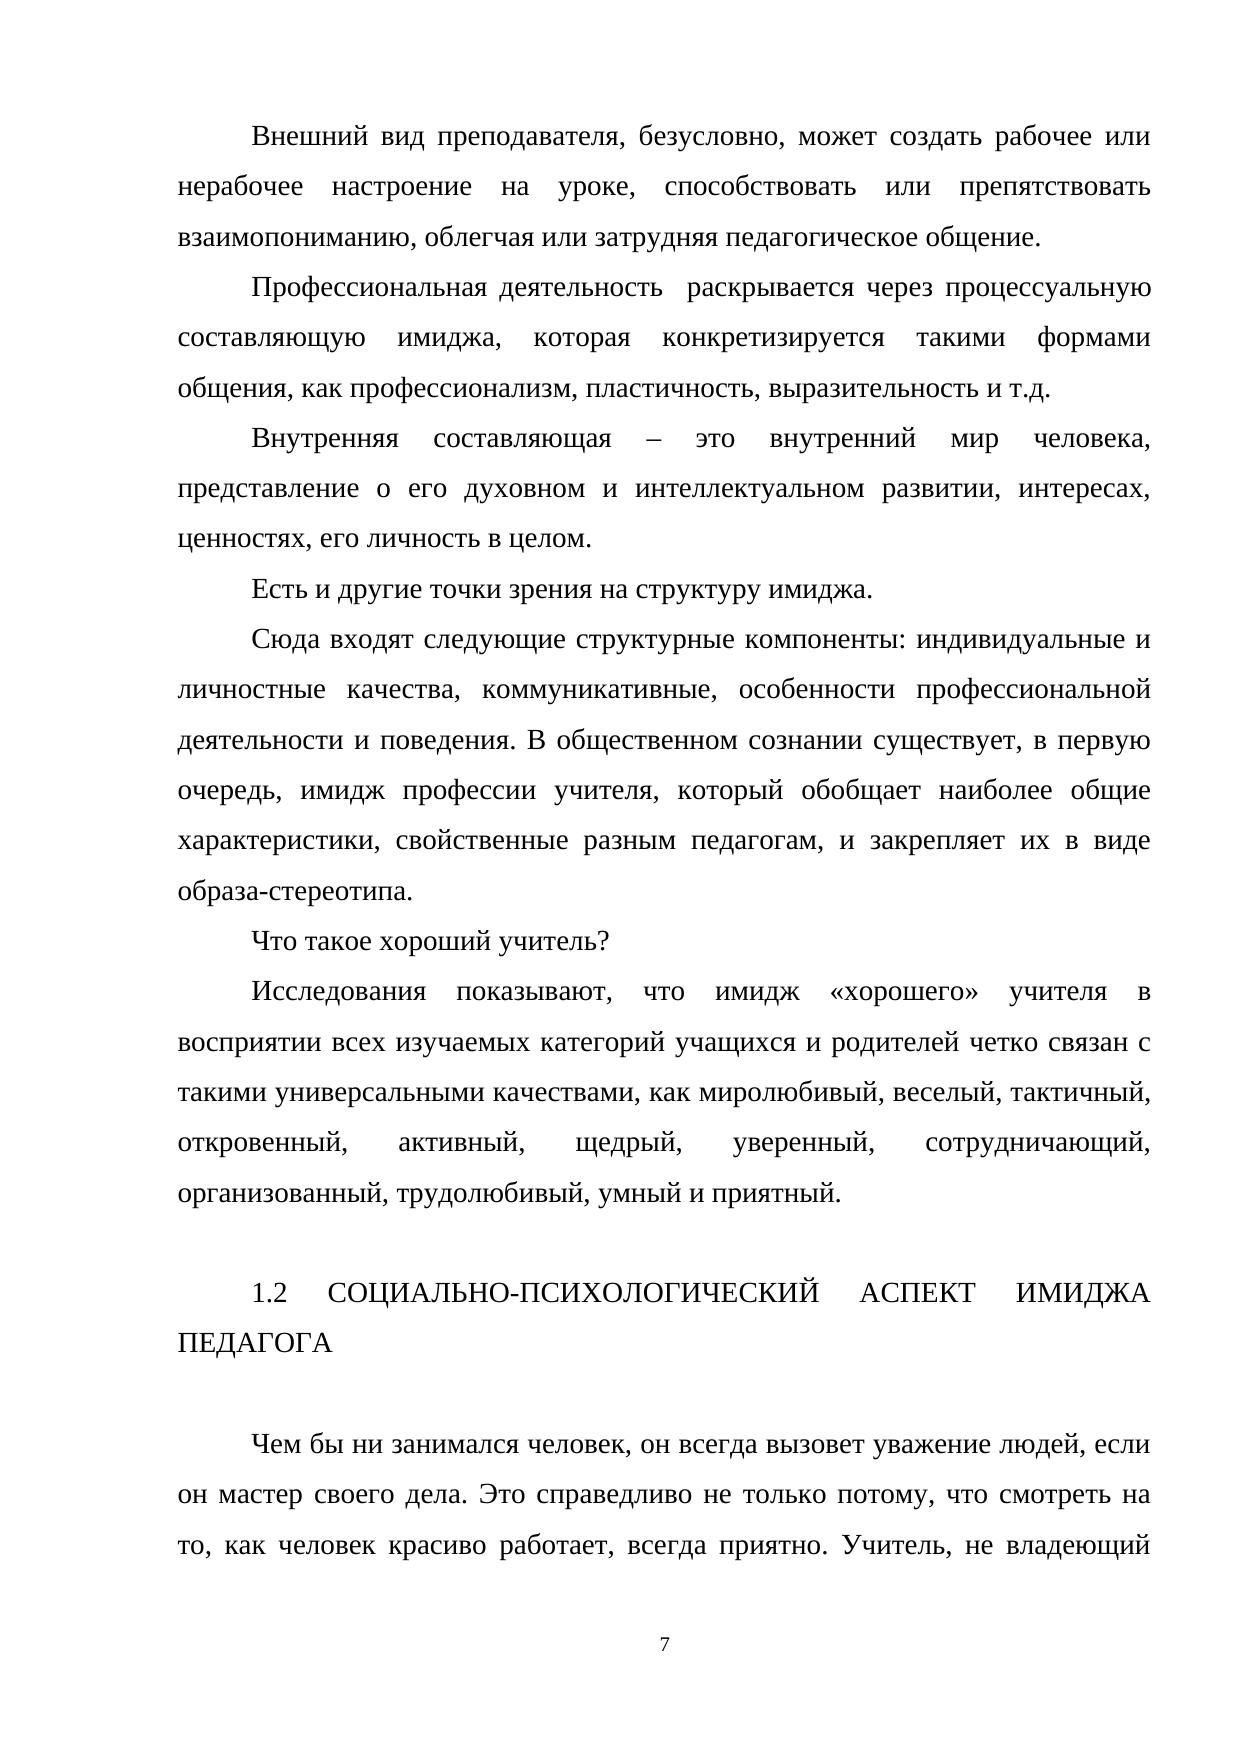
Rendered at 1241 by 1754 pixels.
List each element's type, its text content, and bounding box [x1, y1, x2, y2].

text Профессиональная деятельность раскрывается через процессуальную составляющую имиджа, которая конкретизируется такими формами общения, как профессионализм, пластичность, выразительность и т.д. [177, 269, 1152, 403]
text Есть и другие точки зрения на структуру имиджа. [177, 571, 1152, 604]
text 1.2 СОЦИАЛЬНО-ПСИХОЛОГИЧЕСКИЙ АСПЕКТ ИМИДЖА ПЕДАГОГА [177, 1275, 1152, 1359]
text Что такое хороший учитель? [177, 923, 1152, 957]
text Внешний вид преподавателя, безусловно, может создать рабочее или нерабочее настроение на уроке, способствовать или препятствовать взаимопониманию, облегчая или затрудняя педагогическое общение. [177, 118, 1152, 252]
text Внутренняя составляющая – это внутренний мир человека, представление о его духовном и интеллектуальном развитии, интересах, ценностях, его личность в целом. [177, 420, 1152, 554]
text Сюда входят следующие структурные компоненты: индивидуальные и личностные качества, коммуникативные, особенности профессиональной деятельности и поведения. В общественном сознании существует, в первую очередь, имидж профессии учителя, который обобщает наиболее общие характеристики, свойственные разным педагогам, и закрепляет их в виде образа-стереотипа. [177, 621, 1152, 906]
text Исследования показывают, что имидж «хорошего» учителя в восприятии всех изучаемых категорий учащихся и родителей четко связан с такими универсальными качествами, как миролюбивый, веселый, тактичный, откровенный, активный, щедрый, уверенный, сотрудничающий, организованный, трудолюбивый, умный и приятный. [177, 973, 1152, 1208]
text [177, 1426, 1152, 1560]
